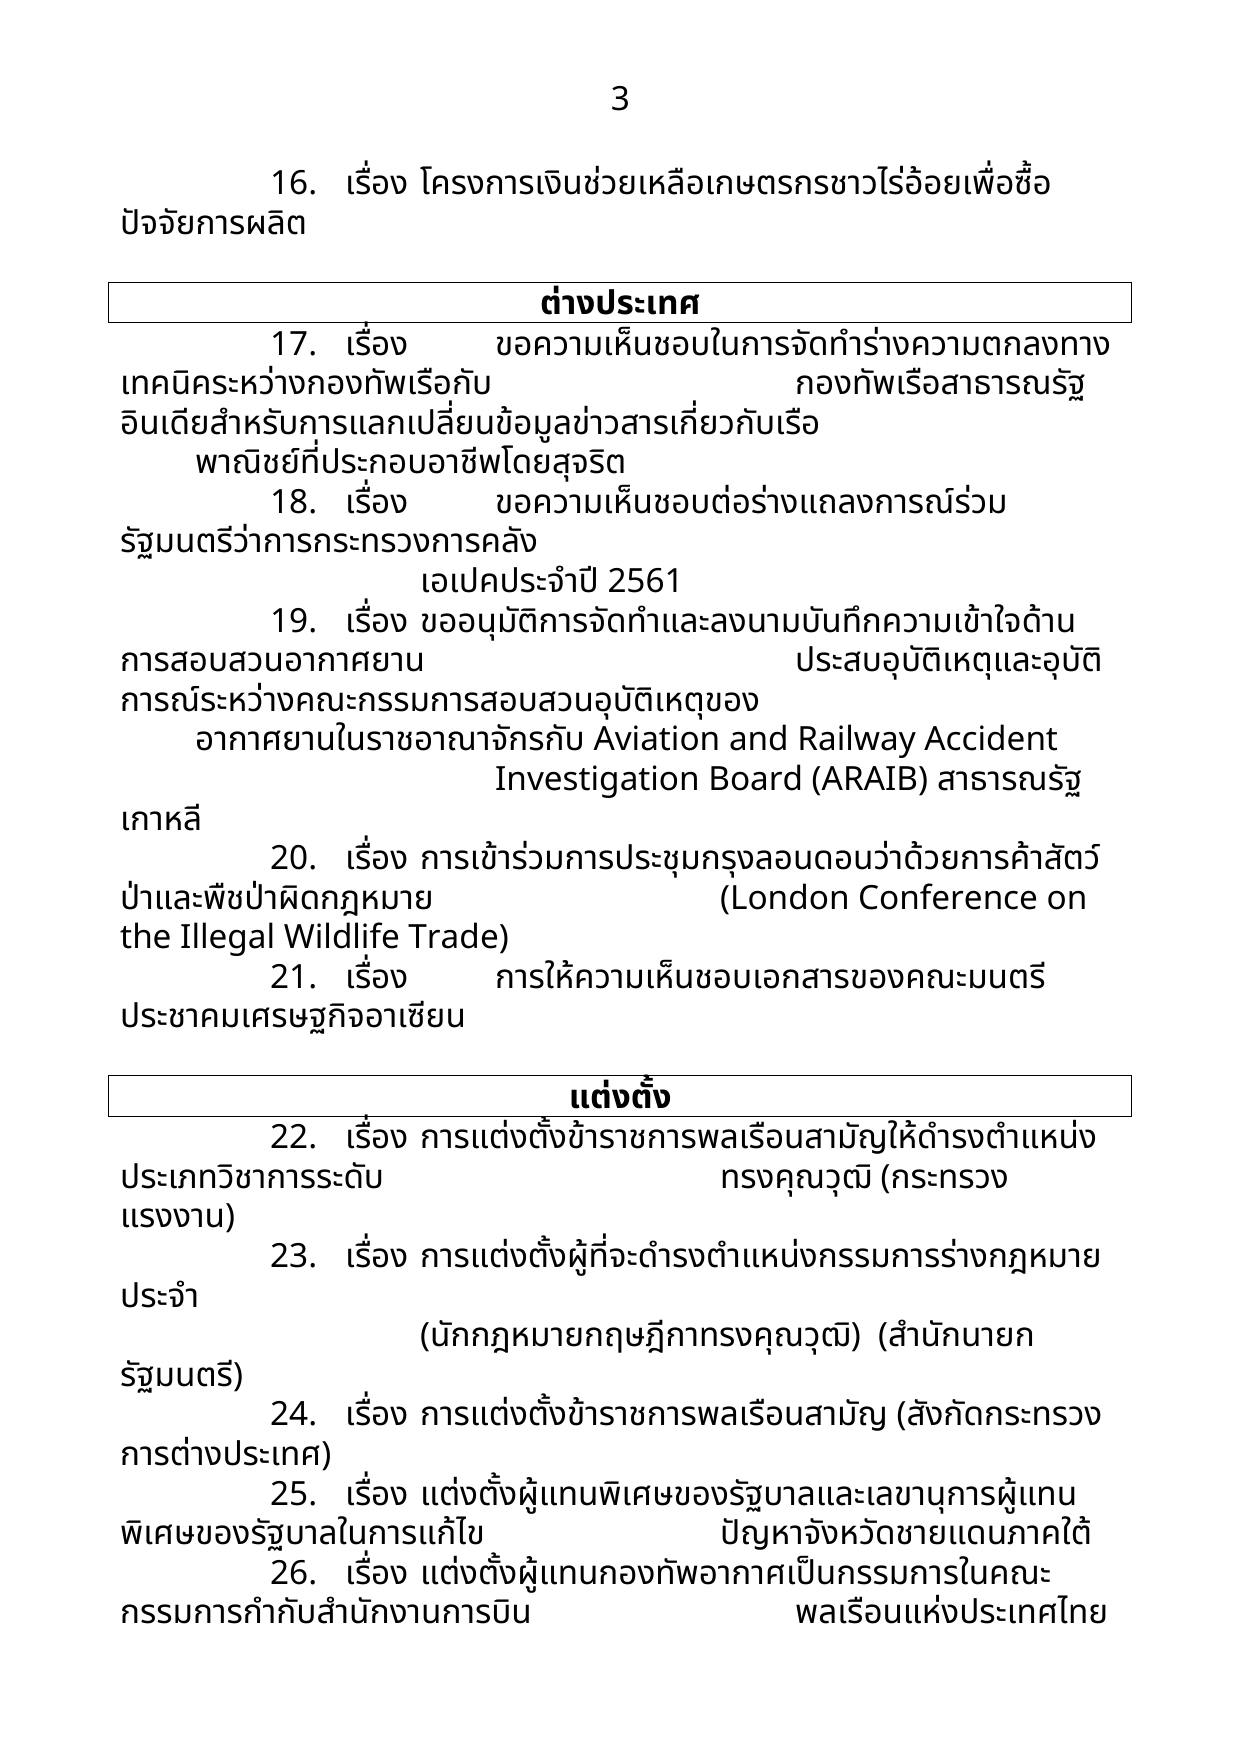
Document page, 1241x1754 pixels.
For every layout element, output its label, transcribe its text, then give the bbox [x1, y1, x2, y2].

text 24. เรื่อง การแต่งตั้งข้าราชการพลเรือนสามัญ (สังกัดกระทรวงการต่างประเทศ) [120, 1394, 1120, 1473]
text 17. เรื่อง ขอความเห็นชอบในการจัดทำร่างความตกลงทางเทคนิคระหว่างกองทัพเรือกับ กองทัพเรือสาธารณรัฐอินเดียสำหรับการแลกเปลี่ยนข้อมูลข่าวสารเกี่ยวกับเรือ พาณิชย์ที่ประกอบอาชีพโดยสุจริต [120, 323, 1120, 482]
text 16. เรื่อง โครงการเงินช่วยเหลือเกษตรกรชาวไร่อ้อยเพื่อซื้อปัจจัยการผลิต [120, 163, 1120, 242]
text 20. เรื่อง การเข้าร่วมการประชุมกรุงลอนดอนว่าด้วยการค้าสัตว์ป่าและพืชป่าผิดกฎหมาย (London Conference on the Illegal Wildlife Trade) [120, 838, 1120, 957]
table_header แต่งตั้ง [109, 1076, 1131, 1116]
table_header ต่างประเทศ [109, 283, 1131, 322]
text 25. เรื่อง แต่งตั้งผู้แทนพิเศษของรัฐบาลและเลขานุการผู้แทนพิเศษของรัฐบาลในการแก้ไข ปัญหาจังหวัดชายแดนภาคใต้ [120, 1473, 1120, 1552]
text เอเปคประจำปี 2561 [120, 561, 1120, 600]
text 23. เรื่อง การแต่งตั้งผู้ที่จะดำรงตำแหน่งกรรมการร่างกฎหมายประจำ [120, 1236, 1120, 1315]
text 21. เรื่อง การให้ความเห็นชอบเอกสารของคณะมนตรีประชาคมเศรษฐกิจอาเซียน [120, 957, 1120, 1036]
text 22. เรื่อง การแต่งตั้งข้าราชการพลเรือนสามัญให้ดำรงตำแหน่งประเภทวิชาการระดับ ทรงคุณวุฒิ (กระทรวงแรงงาน) [120, 1117, 1120, 1236]
text (นักกฎหมายกฤษฎีกาทรงคุณวุฒิ) (สำนักนายกรัฐมนตรี) [120, 1315, 1120, 1394]
text 18. เรื่อง ขอความเห็นชอบต่อร่างแถลงการณ์ร่วมรัฐมนตรีว่าการกระทรวงการคลัง [120, 482, 1120, 561]
text 26. เรื่อง แต่งตั้งผู้แทนกองทัพอากาศเป็นกรรมการในคณะกรรมการกำกับสำนักงานการบิน พลเรือนแห่งประเทศไทย [120, 1552, 1120, 1632]
text 19. เรื่อง ขออนุมัติการจัดทำและลงนามบันทึกความเข้าใจด้านการสอบสวนอากาศยาน ประสบอุบัติเหตุและอุบัติการณ์ระหว่างคณะกรรมการสอบสวนอุบัติเหตุของ อากาศยานในราชอาณาจักรกับ Aviation and Railway Accident Investigation Board (ARAIB) สาธารณรัฐเกาหลี [120, 600, 1120, 838]
